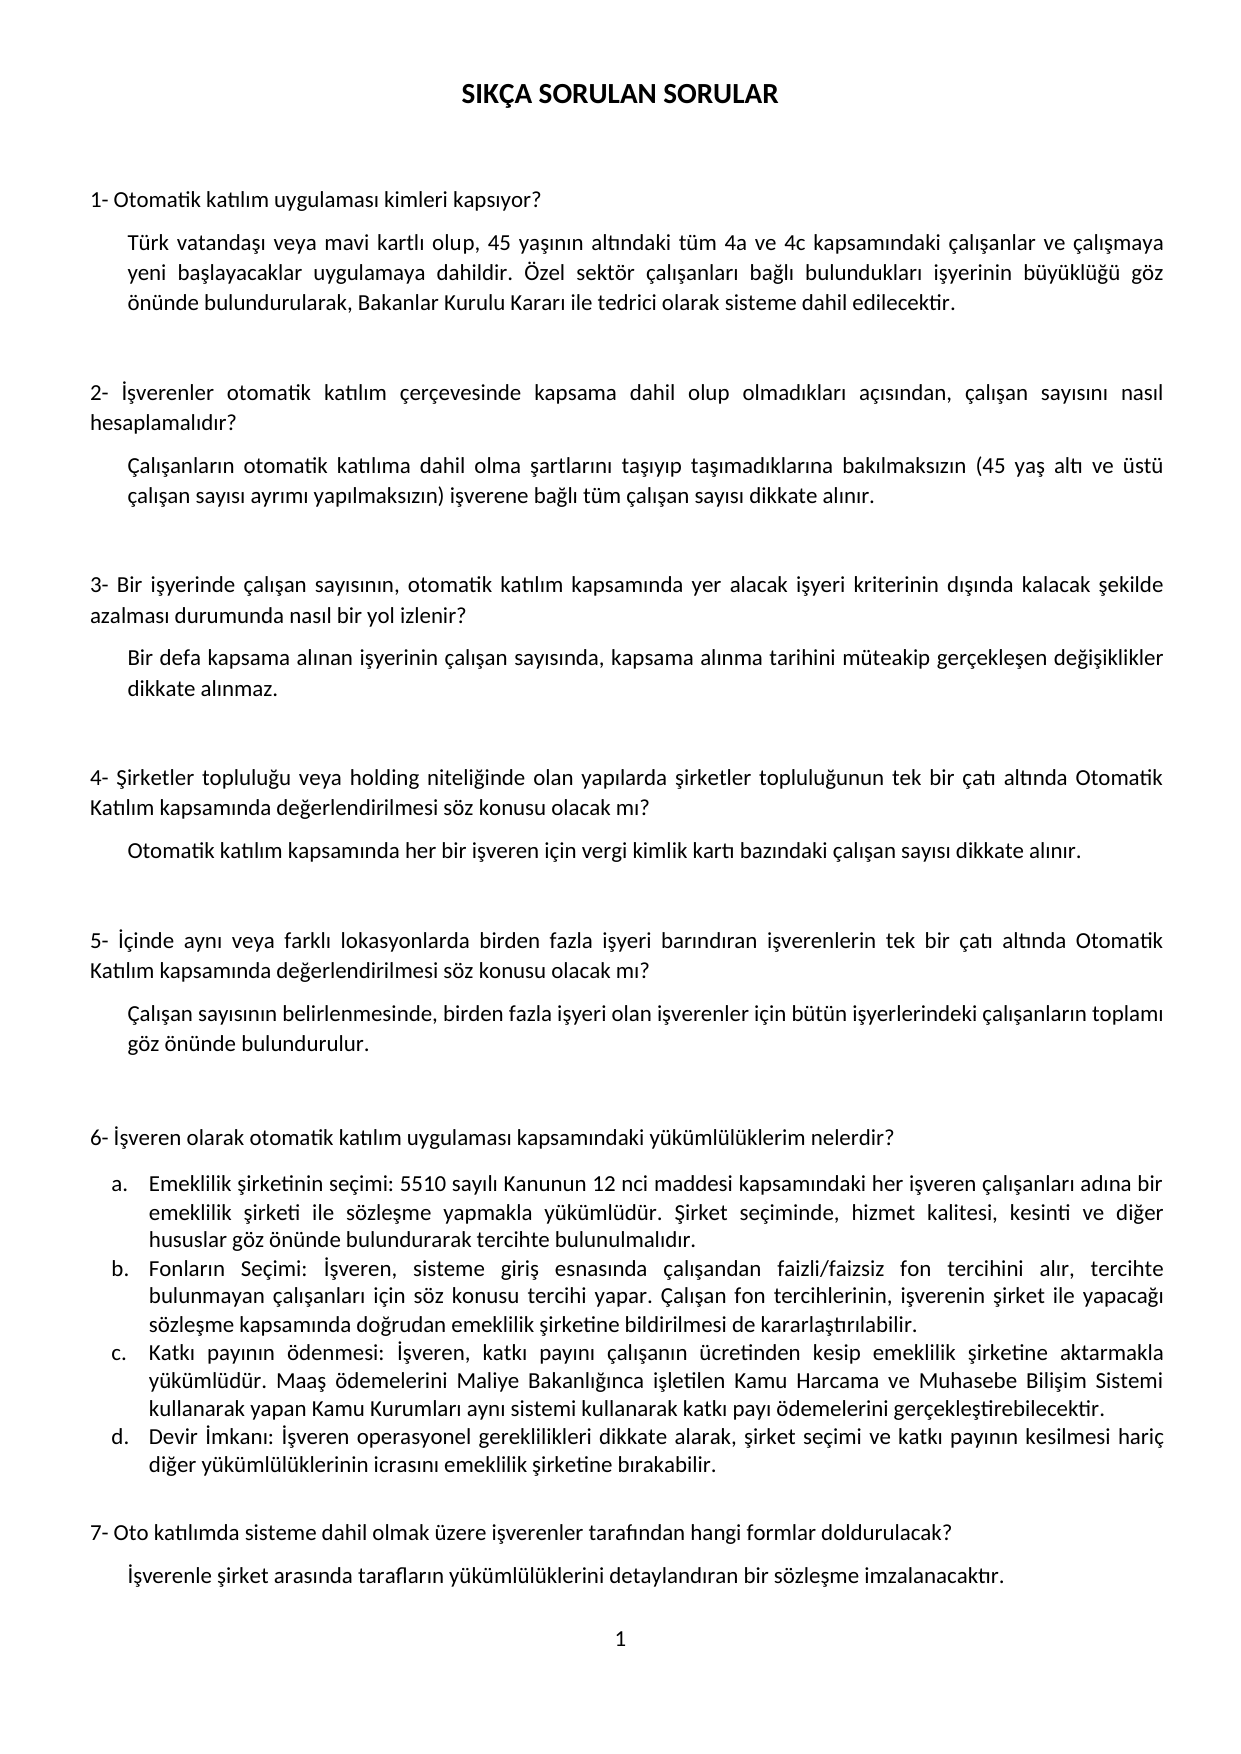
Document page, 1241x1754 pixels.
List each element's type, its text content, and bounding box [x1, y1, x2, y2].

text 4- Şirketler topluluğu veya holding niteliğinde olan yapılarda şirketler topluluğunun tek bir çatı altında Otomatik Katılım kapsamında değerlendirilmesi söz konusu olacak mı? [90, 763, 1165, 822]
text 7- Oto katılımda sisteme dahil olmak üzere işverenler tarafından hangi formlar doldurulacak? [90, 1518, 1165, 1546]
text 1- Otomatik katılım uygulaması kimleri kapsıyor? [90, 185, 1165, 213]
text Bir defa kapsama alınan işyerinin çalışan sayısında, kapsama alınma tarihini müteakip gerçekleşen değişiklikler dikkate alınmaz. [127, 643, 1165, 702]
list Katkı payının ödenmesi: İşveren, katkı payını çalışanın ücretinden kesip emeklilik şirketine aktarmakla yükümlüdür. Maaş ödemelerini Maliye Bakanlığınca işletilen Kamu Harcama ve Muhasebe Bilişim Sistemi kullanarak yapan Kamu Kurumları aynı sistemi kullanarak katkı payı ödemelerini gerçekleştirebilecektir. [111, 1338, 1165, 1422]
text Otomatik katılım kapsamında her bir işveren için vergi kimlik kartı bazındaki çalışan sayısı dikkate alınır. [75, 836, 1165, 864]
text 2- İşverenler otomatik katılım çerçevesinde kapsama dahil olup olmadıkları açısından, çalışan sayısını nasıl hesaplamalıdır? [90, 378, 1165, 436]
list Devir İmkanı: İşveren operasyonel gereklilikleri dikkate alarak, şirket seçimi ve katkı payının kesilmesi hariç diğer yükümlülüklerinin icrasını emeklilik şirketine bırakabilir. [111, 1422, 1165, 1478]
text 6- İşveren olarak otomatik katılım uygulaması kapsamındaki yükümlülüklerim nelerdir? [90, 1123, 1165, 1151]
text SIKÇA SORULAN SORULAR [75, 75, 1165, 111]
list Fonların Seçimi: İşveren, sisteme giriş esnasında çalışandan faizli/faizsiz fon tercihini alır, tercihte bulunmayan çalışanları için söz konusu tercihi yapar. Çalışan fon tercihlerinin, işverenin şirket ile yapacağı sözleşme kapsamında doğrudan emeklilik şirketine bildirilmesi de kararlaştırılabilir. [111, 1254, 1165, 1338]
text Çalışanların otomatik katılıma dahil olma şartlarını taşıyıp taşımadıklarına bakılmaksızın (45 yaş altı ve üstü çalışan sayısı ayrımı yapılmaksızın) işverene bağlı tüm çalışan sayısı dikkate alınır. [127, 451, 1165, 509]
text Çalışan sayısının belirlenmesinde, birden fazla işyeri olan işverenler için bütün işyerlerindeki çalışanların toplamı göz önünde bulundurulur. [127, 999, 1165, 1057]
list İşverenle şirket arasında tarafların yükümlülüklerini detaylandıran bir sözleşme imzalanacaktır. [75, 1561, 1165, 1589]
text Türk vatandaşı veya mavi kartlı olup, 45 yaşının altındaki tüm 4a ve 4c kapsamındaki çalışanlar ve çalışmaya yeni başlayacaklar uygulamaya dahildir. Özel sektör çalışanları bağlı bulundukları işyerinin büyüklüğü göz önünde bulundurularak, Bakanlar Kurulu Kararı ile tedrici olarak sisteme dahil edilecektir. [127, 228, 1165, 316]
text 3- Bir işyerinde çalışan sayısının, otomatik katılım kapsamında yer alacak işyeri kriterinin dışında kalacak şekilde azalması durumunda nasıl bir yol izlenir? [90, 571, 1165, 629]
list Emeklilik şirketinin seçimi: 5510 sayılı Kanunun 12 nci maddesi kapsamındaki her işveren çalışanları adına bir emeklilik şirketi ile sözleşme yapmakla yükümlüdür. Şirket seçiminde, hizmet kalitesi, kesinti ve diğer hususlar göz önünde bulundurarak tercihte bulunulmalıdır. [111, 1169, 1165, 1254]
text 5- İçinde aynı veya farklı lokasyonlarda birden fazla işyeri barındıran işverenlerin tek bir çatı altında Otomatik Katılım kapsamında değerlendirilmesi söz konusu olacak mı? [90, 926, 1165, 984]
